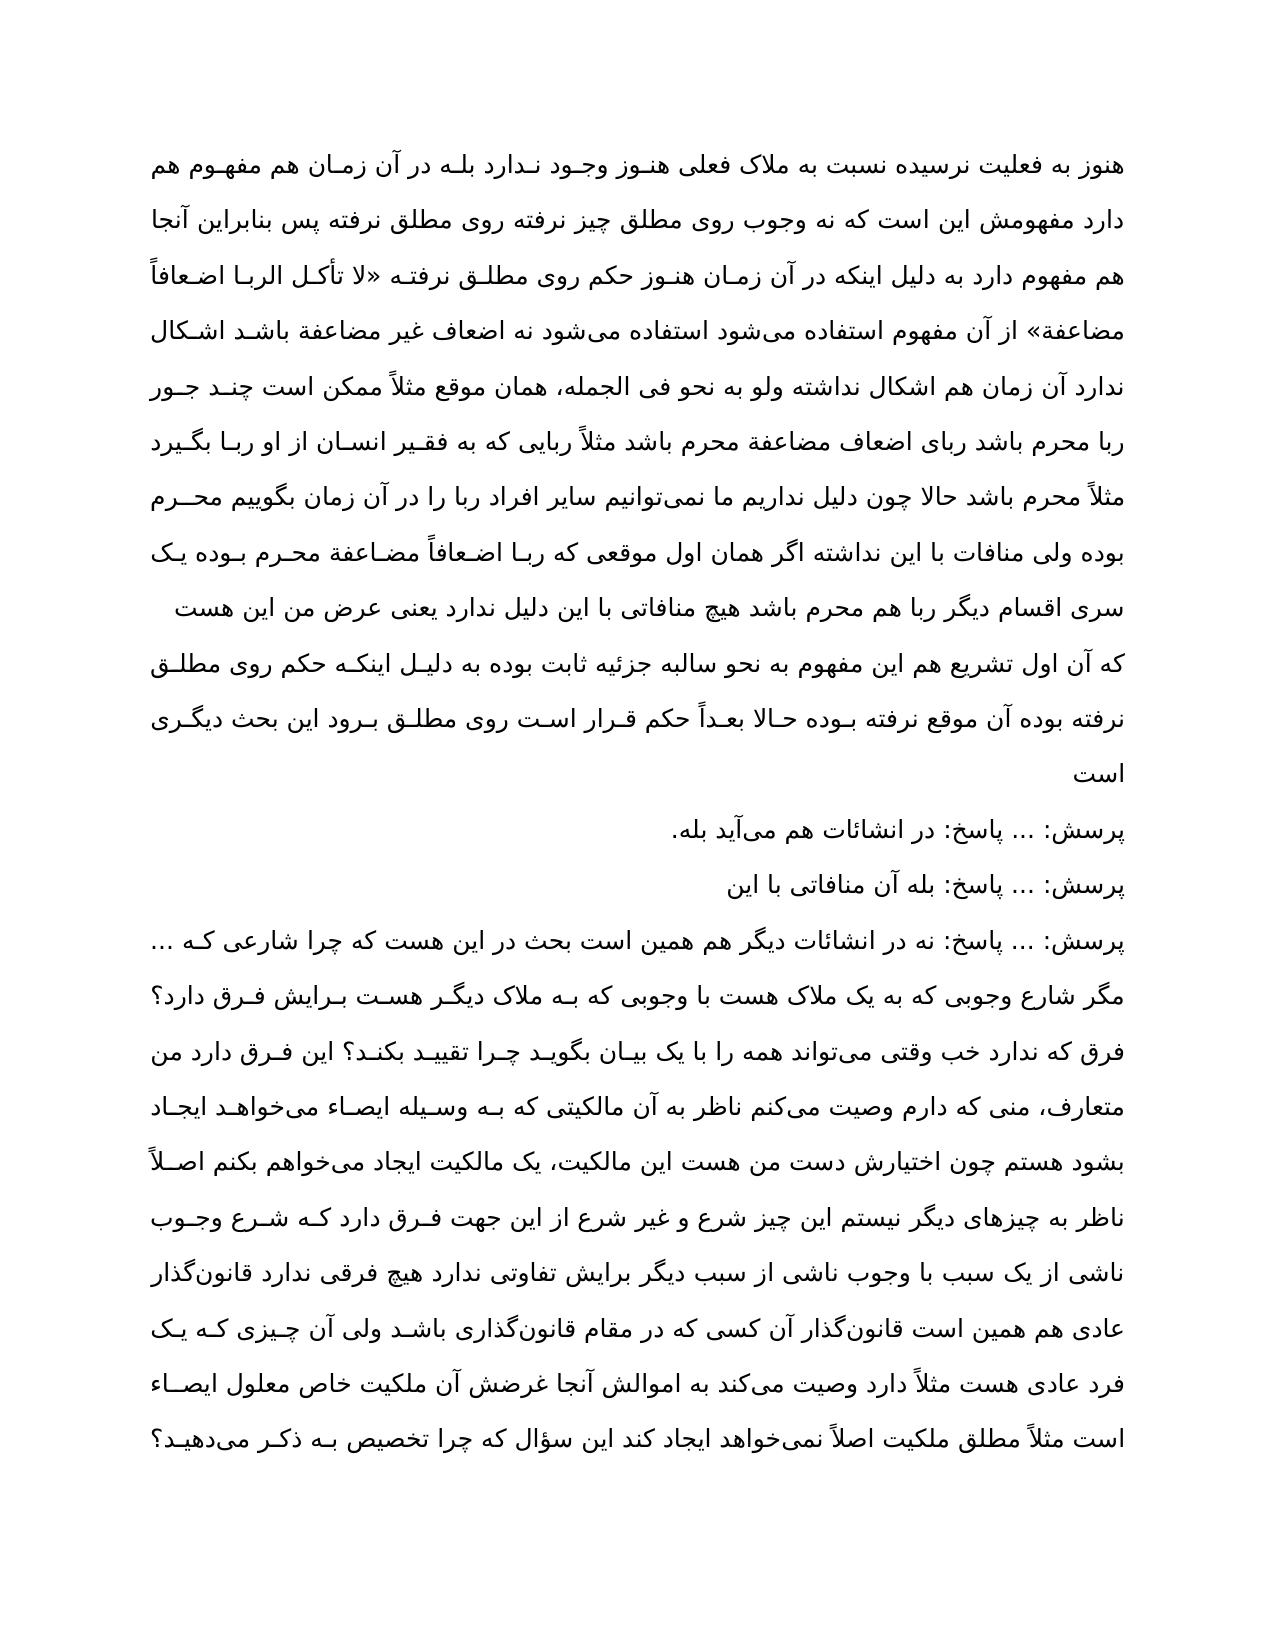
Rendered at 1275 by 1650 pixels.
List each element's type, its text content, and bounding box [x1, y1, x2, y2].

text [150, 926, 1125, 1454]
text که آن اول تشریع هم این مفهوم به نحو سالبه جزئیه ثابت بوده به دلیل اینکه حکم روی مطلق نرفته بوده آن موقع نرفته بوده حالا بعداً حکم قرار است روی مطلق برود این بحث دیگری است [150, 649, 1125, 789]
text پرسش: ... پاسخ: در انشائات هم می‌آید بله. [150, 815, 1125, 844]
text پرسش: ... پاسخ: بله آن منافاتی با این [150, 870, 1125, 899]
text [150, 150, 1125, 622]
